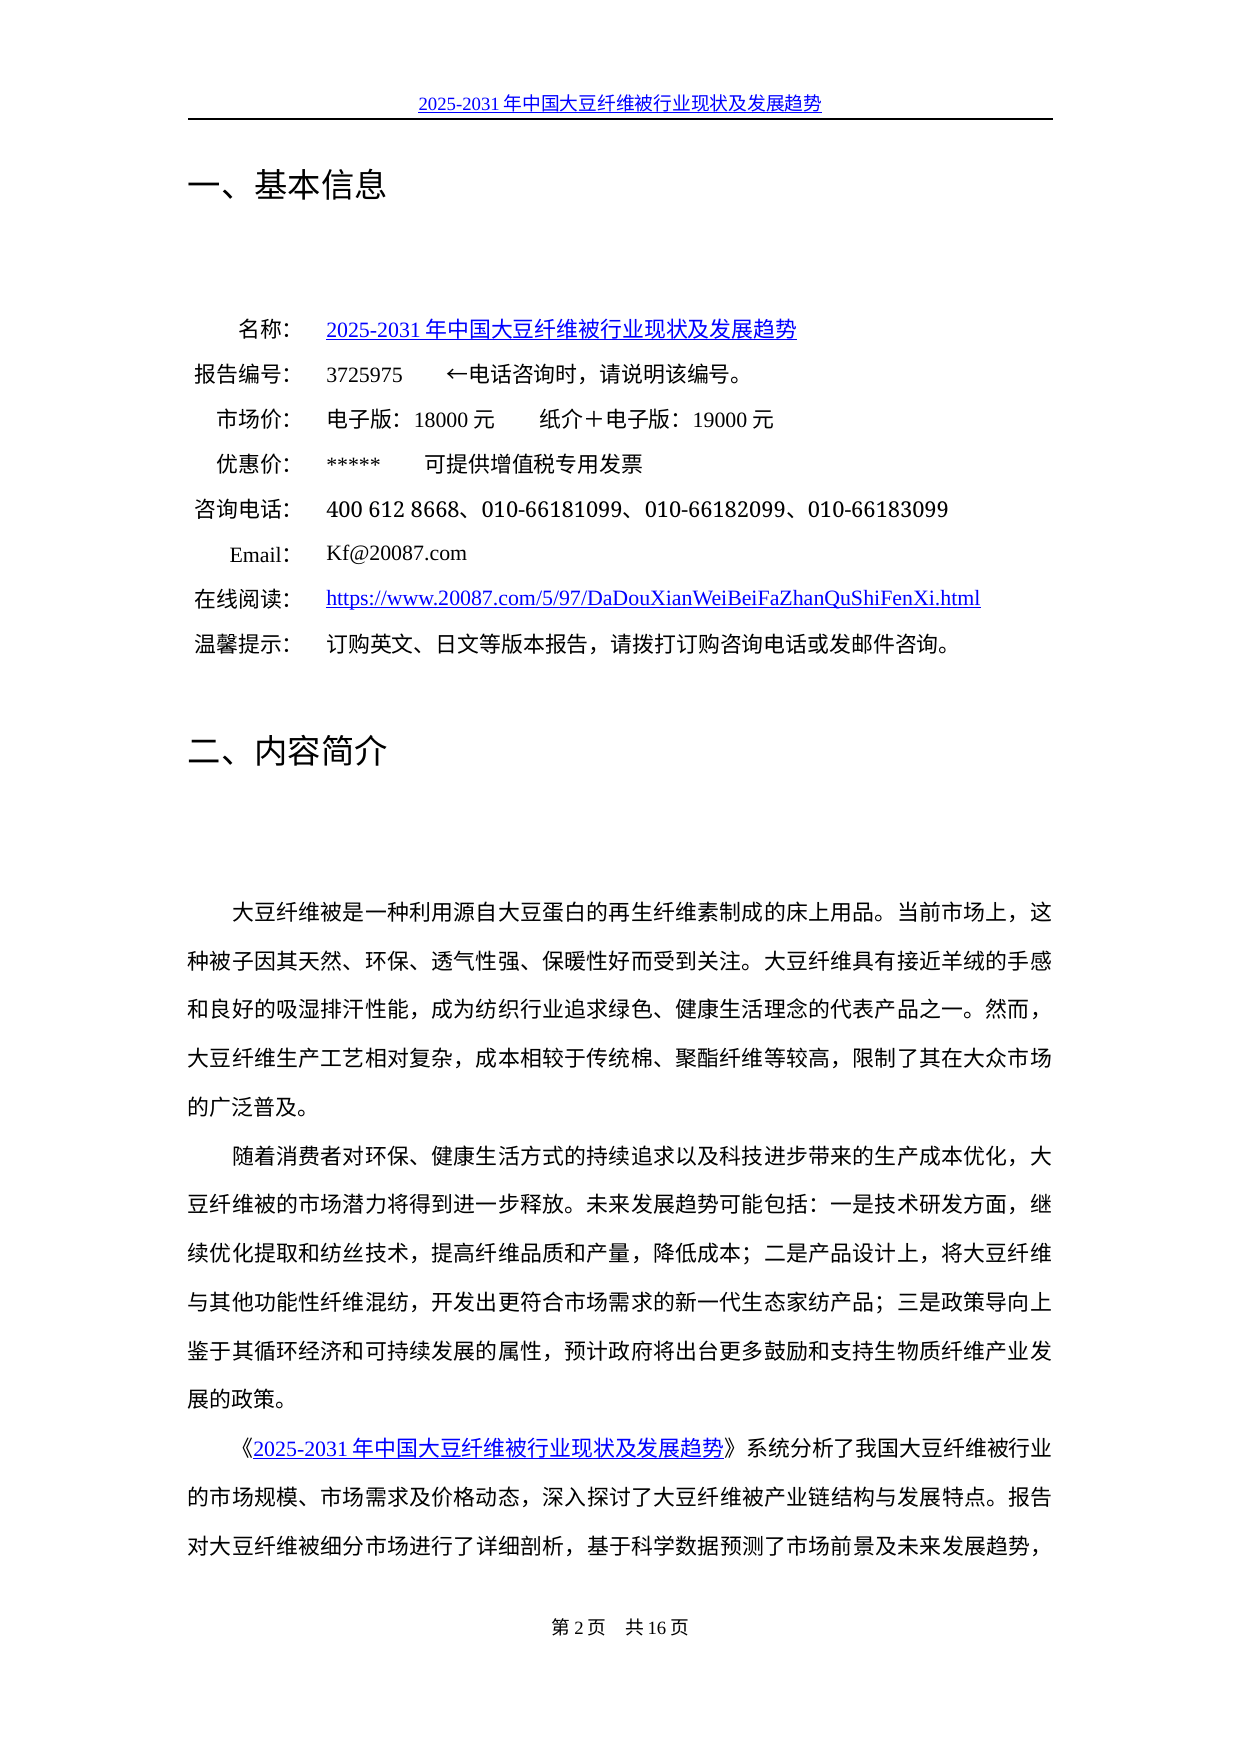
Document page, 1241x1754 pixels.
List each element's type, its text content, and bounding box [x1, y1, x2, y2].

table_cell 订购英文、日文等版本报告，请拨打订购咨询电话或发邮件咨询。 [315, 627, 1073, 672]
table_cell 咨询电话： [167, 492, 315, 537]
table_cell 400 612 8668、010-66181099、010-66182099、010-66183099 [315, 492, 1073, 537]
table_cell 3725975 ←电话咨询时，请说明该编号。 [315, 357, 1073, 402]
table_cell 温馨提示： [167, 627, 315, 672]
table_cell 优惠价： [167, 447, 315, 492]
table_header 名称： [167, 312, 315, 357]
table_cell 电子版：18000 元 纸介＋电子版：19000 元 [315, 402, 1073, 447]
title 二、内容简介 [187, 717, 1053, 782]
title 一、基本信息 [187, 150, 1053, 215]
table_cell Kf@20087.com [315, 537, 1073, 582]
table_cell Email： [167, 537, 315, 582]
table_cell 报告编号： [167, 357, 315, 402]
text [187, 894, 1053, 1561]
table_cell [315, 582, 1073, 627]
table_cell ***** 可提供增值税专用发票 [315, 447, 1073, 492]
table_cell 在线阅读： [167, 582, 315, 627]
table_header 2025-2031年中国大豆纤维被行业现状及发展趋势 [315, 312, 1073, 357]
table_cell 市场价： [167, 402, 315, 447]
